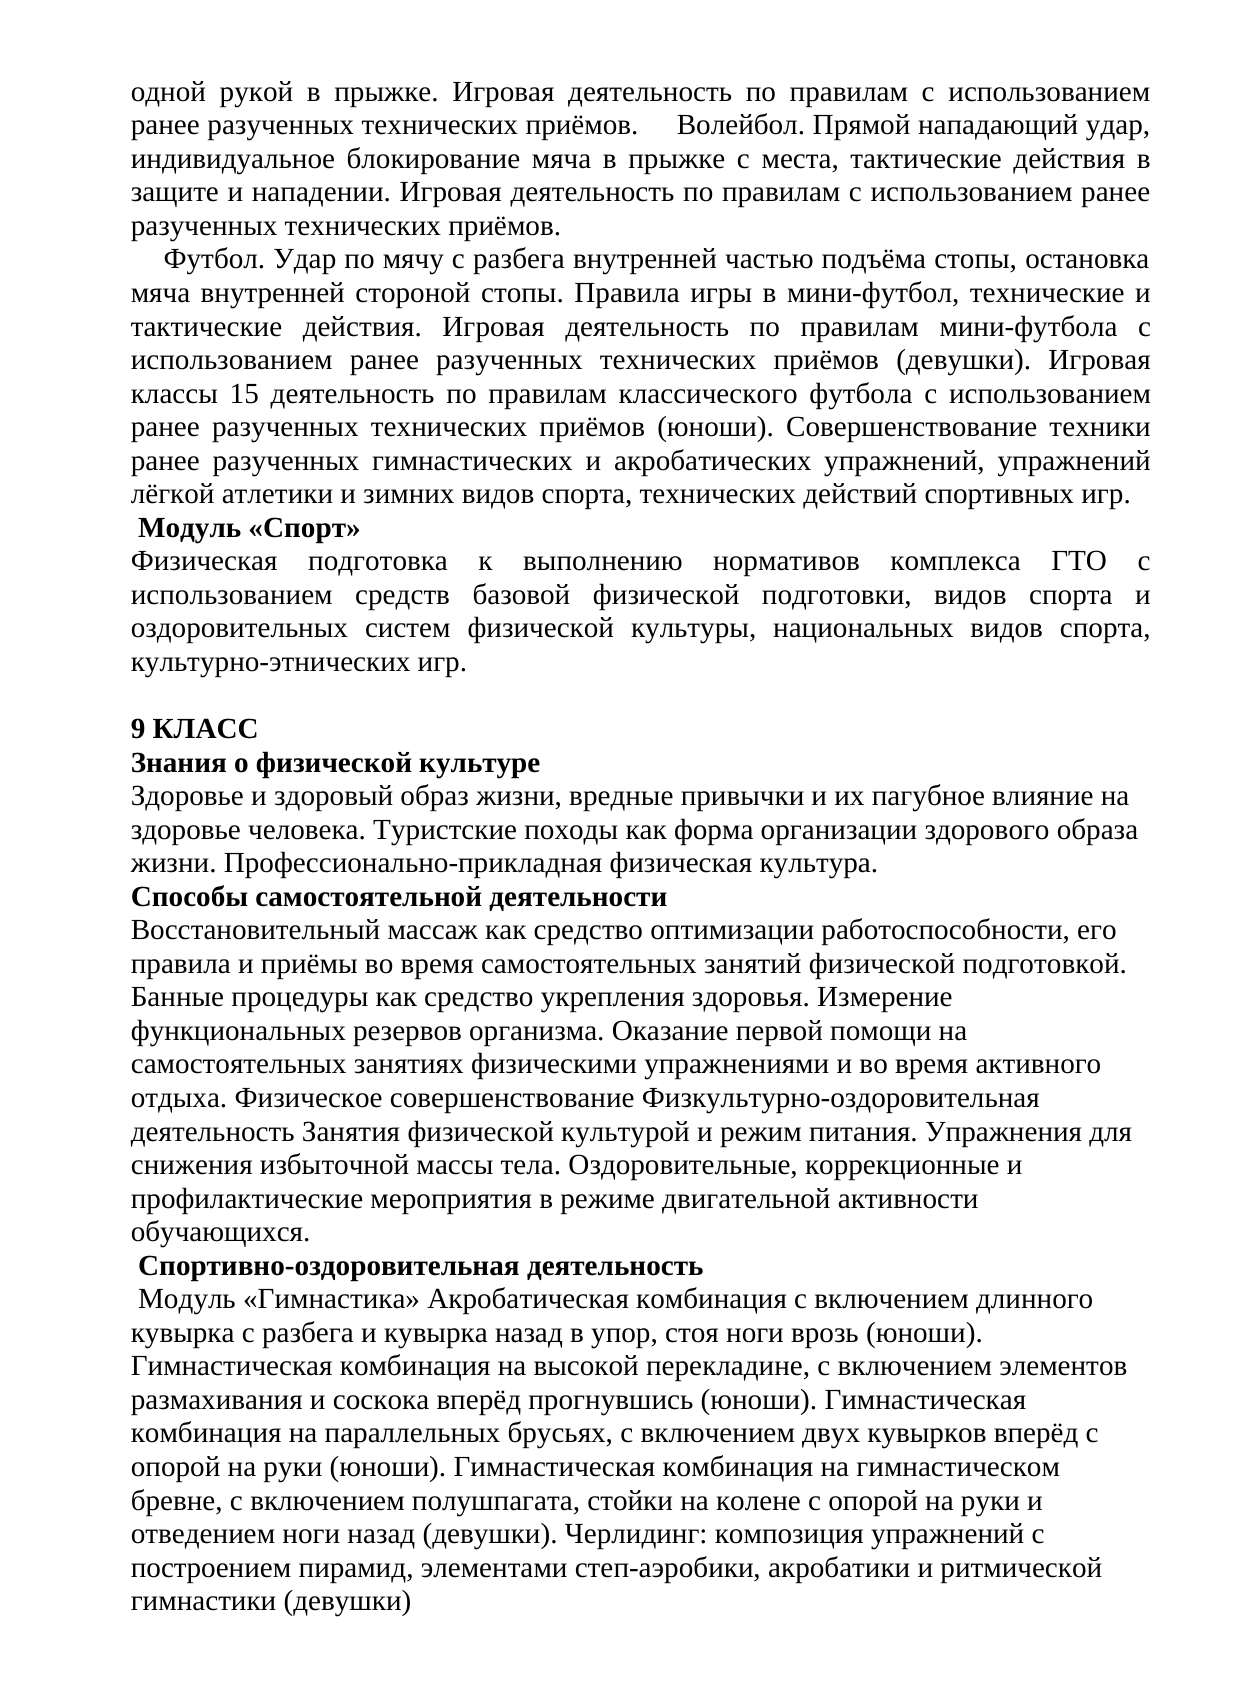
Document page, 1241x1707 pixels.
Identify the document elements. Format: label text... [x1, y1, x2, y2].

text Спортивно-оздоровительная деятельность [131, 1248, 1152, 1281]
text Способы самостоятельной деятельности [131, 879, 1152, 912]
text Футбол. Удар по мячу с разбега внутренней частью подъёма стопы, остановка мяча внутренней стороной стопы. Правила игры в мини-футбол, технические и тактические действия. Игровая деятельность по правилам мини-футбола с использованием ранее разученных технических приёмов (девушки). Игровая классы 15 деятельность по правилам классического футбола с использованием ранее разученных технических приёмов (юноши). Совершенствование техники ранее разученных гимнастических и акробатических упражнений, упражнений лёгкой атлетики и зимних видов спорта, технических действий спортивных игр. [131, 242, 1152, 510]
text Здоровье и здоровый образ жизни, вредные привычки и их пагубное влияние на здоровье человека. Туристские походы как форма организации здорового образа жизни. Профессионально-прикладная физическая культура. [131, 778, 1152, 879]
text Модуль «Спорт» [131, 510, 1152, 543]
text 9 КЛАСС [131, 711, 1152, 745]
text Восстановительный массаж как средство оптимизации работоспособности, его правила и приёмы во время самостоятельных занятий физической подготовкой. Банные процедуры как средство укрепления здоровья. Измерение функциональных резервов организма. Оказание первой помощи на самостоятельных занятиях физическими упражнениями и во время активного отдыха. Физическое совершенствование Физкультурно-оздоровительная деятельность Занятия физической культурой и режим питания. Упражнения для снижения избыточной массы тела. Оздоровительные, коррекционные и профилактические мероприятия в режиме двигательной активности обучающихся. [131, 912, 1152, 1248]
text Знания о физической культуре [131, 745, 1152, 778]
text Физическая подготовка к выполнению нормативов комплекса ГТО с использованием средств базовой физической подготовки, видов спорта и оздоровительных систем физической культуры, национальных видов спорта, культурно-этнических игр. [131, 543, 1152, 678]
text Модуль «Гимнастика» Акробатическая комбинация с включением длинного кувырка с разбега и кувырка назад в упор, стоя ноги врозь (юноши). Гимнастическая комбинация на высокой перекладине, с включением элементов размахивания и соскока вперёд прогнувшись (юноши). Гимнастическая комбинация на параллельных брусьях, с включением двух кувырков вперёд с опорой на руки (юноши). Гимнастическая комбинация на гимнастическом бревне, с включением полушпагата, стойки на колене с опорой на руки и отведением ноги назад (девушки). Черлидинг: композиция упражнений с построением пирамид, элементами степ-аэробики, акробатики и ритмической гимнастики (девушки) [131, 1281, 1152, 1617]
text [131, 74, 1152, 242]
